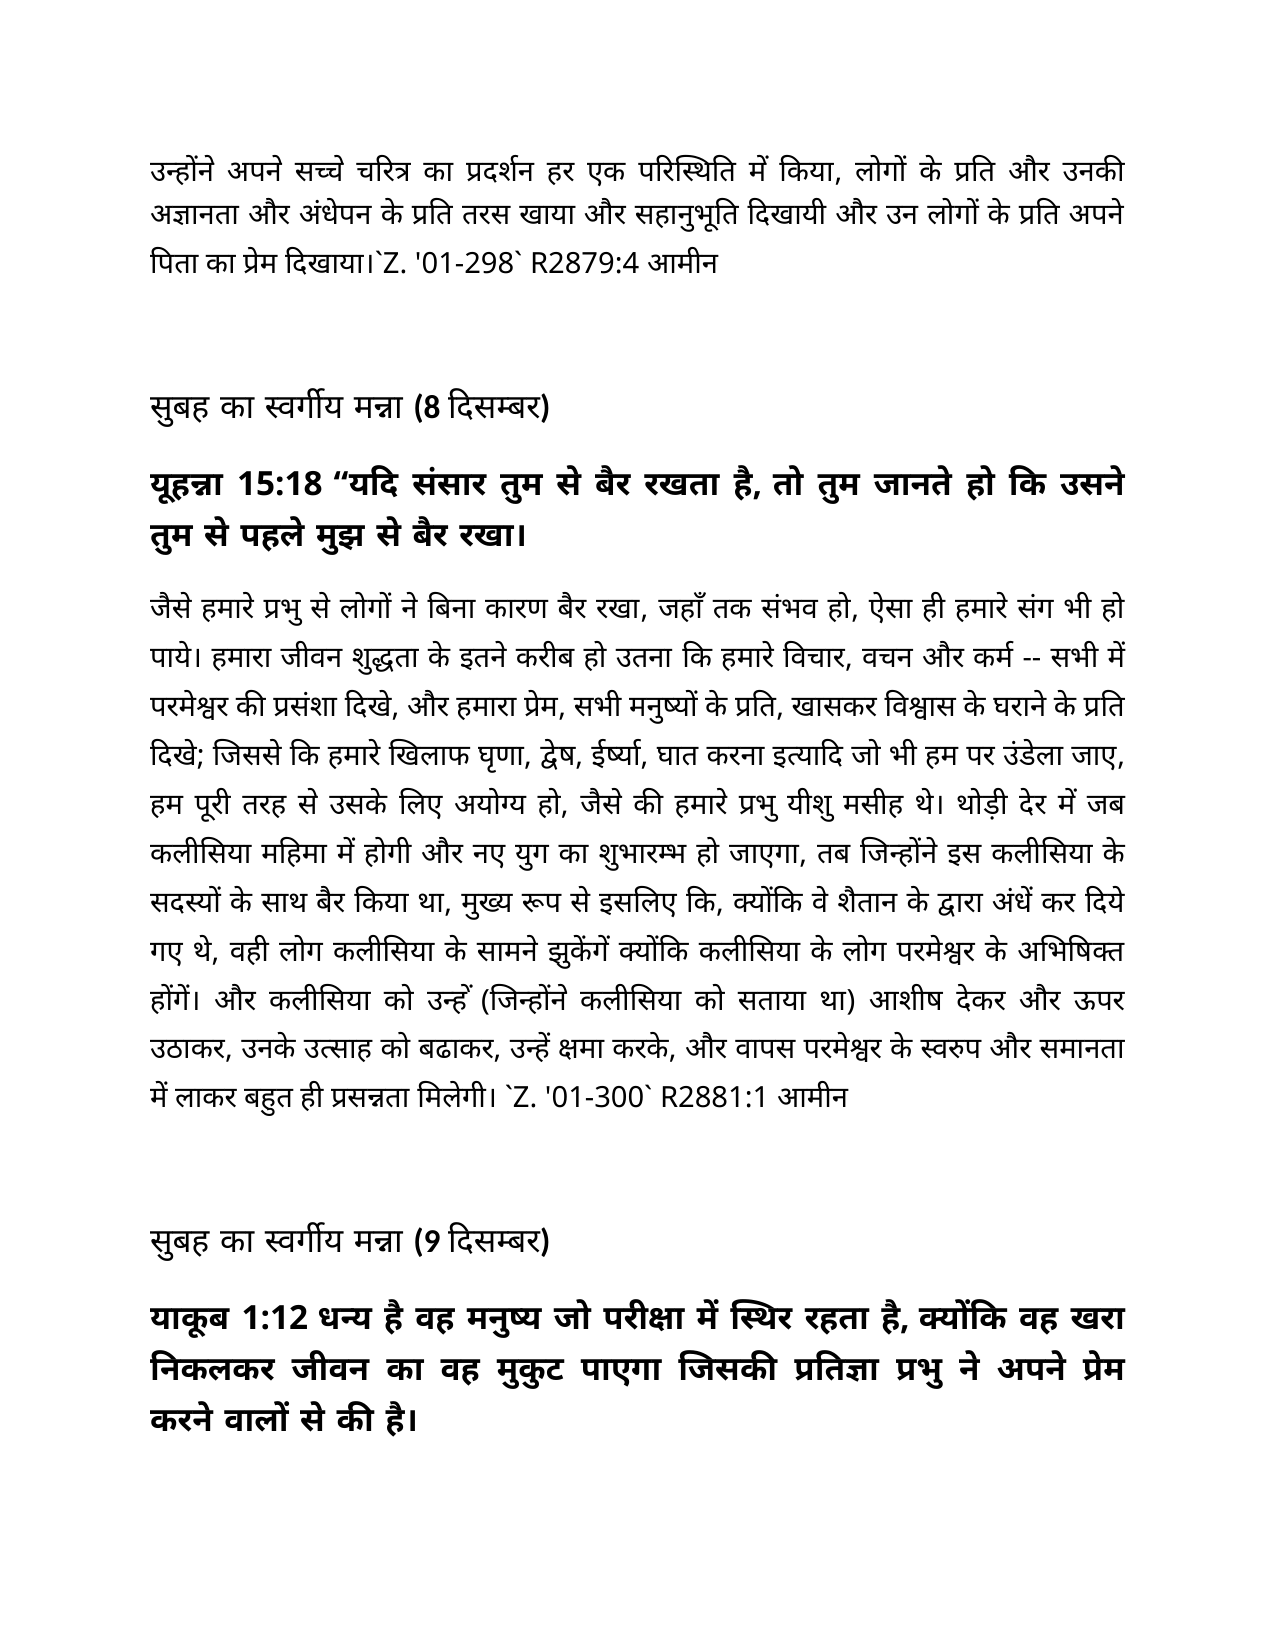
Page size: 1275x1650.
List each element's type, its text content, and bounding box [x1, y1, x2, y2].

text सुबह का स्वर्गीय मन्ना (9 दिसम्बर) [150, 1220, 1125, 1266]
text यूहन्ना 15:18 “यदि संसार तुम से बैर रखता है, तो तुम जानते हो कि उसने तुम से पहले मुझ से बैर रखा। [150, 459, 1125, 559]
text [150, 150, 1125, 286]
text सुबह का स्वर्गीय मन्ना (8 दिसम्बर) [150, 386, 1125, 432]
text जैसे हमारे प्रभु से लोगों ने बिना कारण बैर रखा, जहाँ तक संभव हो, ऐसा ही हमारे संग भी हो पाये। हमारा जीवन शुद्धता के इतने करीब हो उतना कि हमारे विचार, वचन और कर्म -- सभी में परमेश्वर की प्रसंशा दिखे, और हमारा प्रेम, सभी मनुष्यों के प्रति, खासकर विश्वास के घराने के प्रति दिखे; जिससे कि हमारे खिलाफ घृणा, द्वेष, ईर्ष्या, घात करना इत्यादि जो भी हम पर उंडेला जाए, हम पूरी तरह से उसके लिए अयोग्य हो, जैसे की हमारे प्रभु यीशु मसीह थे। थोड़ी देर में जब कलीसिया महिमा में होगी और नए युग का शुभारम्भ हो जाएगा, तब जिन्होंने इस कलीसिया के सदस्यों के साथ बैर किया था, मुख्य रूप से इसलिए कि, क्योंकि वे शैतान के द्वारा अंधें कर दिये गए थे, वही लोग कलीसिया के सामने झुकेंगें क्योंकि कलीसिया के लोग परमेश्वर के अभिषिक्त होंगें। और कलीसिया को उन्हें (जिन्होंने कलीसिया को सताया था) आशीष देकर और ऊपर उठाकर, उनके उत्साह को बढाकर, उन्हें क्षमा करके, और वापस परमेश्वर के स्वरुप और समानता में लाकर बहुत ही प्रसन्नता मिलेगी। `Z. '01-300` R2881:1 आमीन [150, 587, 1125, 1120]
text याकूब 1:12 धन्य है वह मनुष्य जो परीक्षा में स्थिर रहता है, क्योंकि वह खरा निकलकर जीवन का वह मुकुट पाएगा जिसकी प्रतिज्ञा प्रभु ने अपने प्रेम करने वालों से की है। [150, 1293, 1125, 1444]
